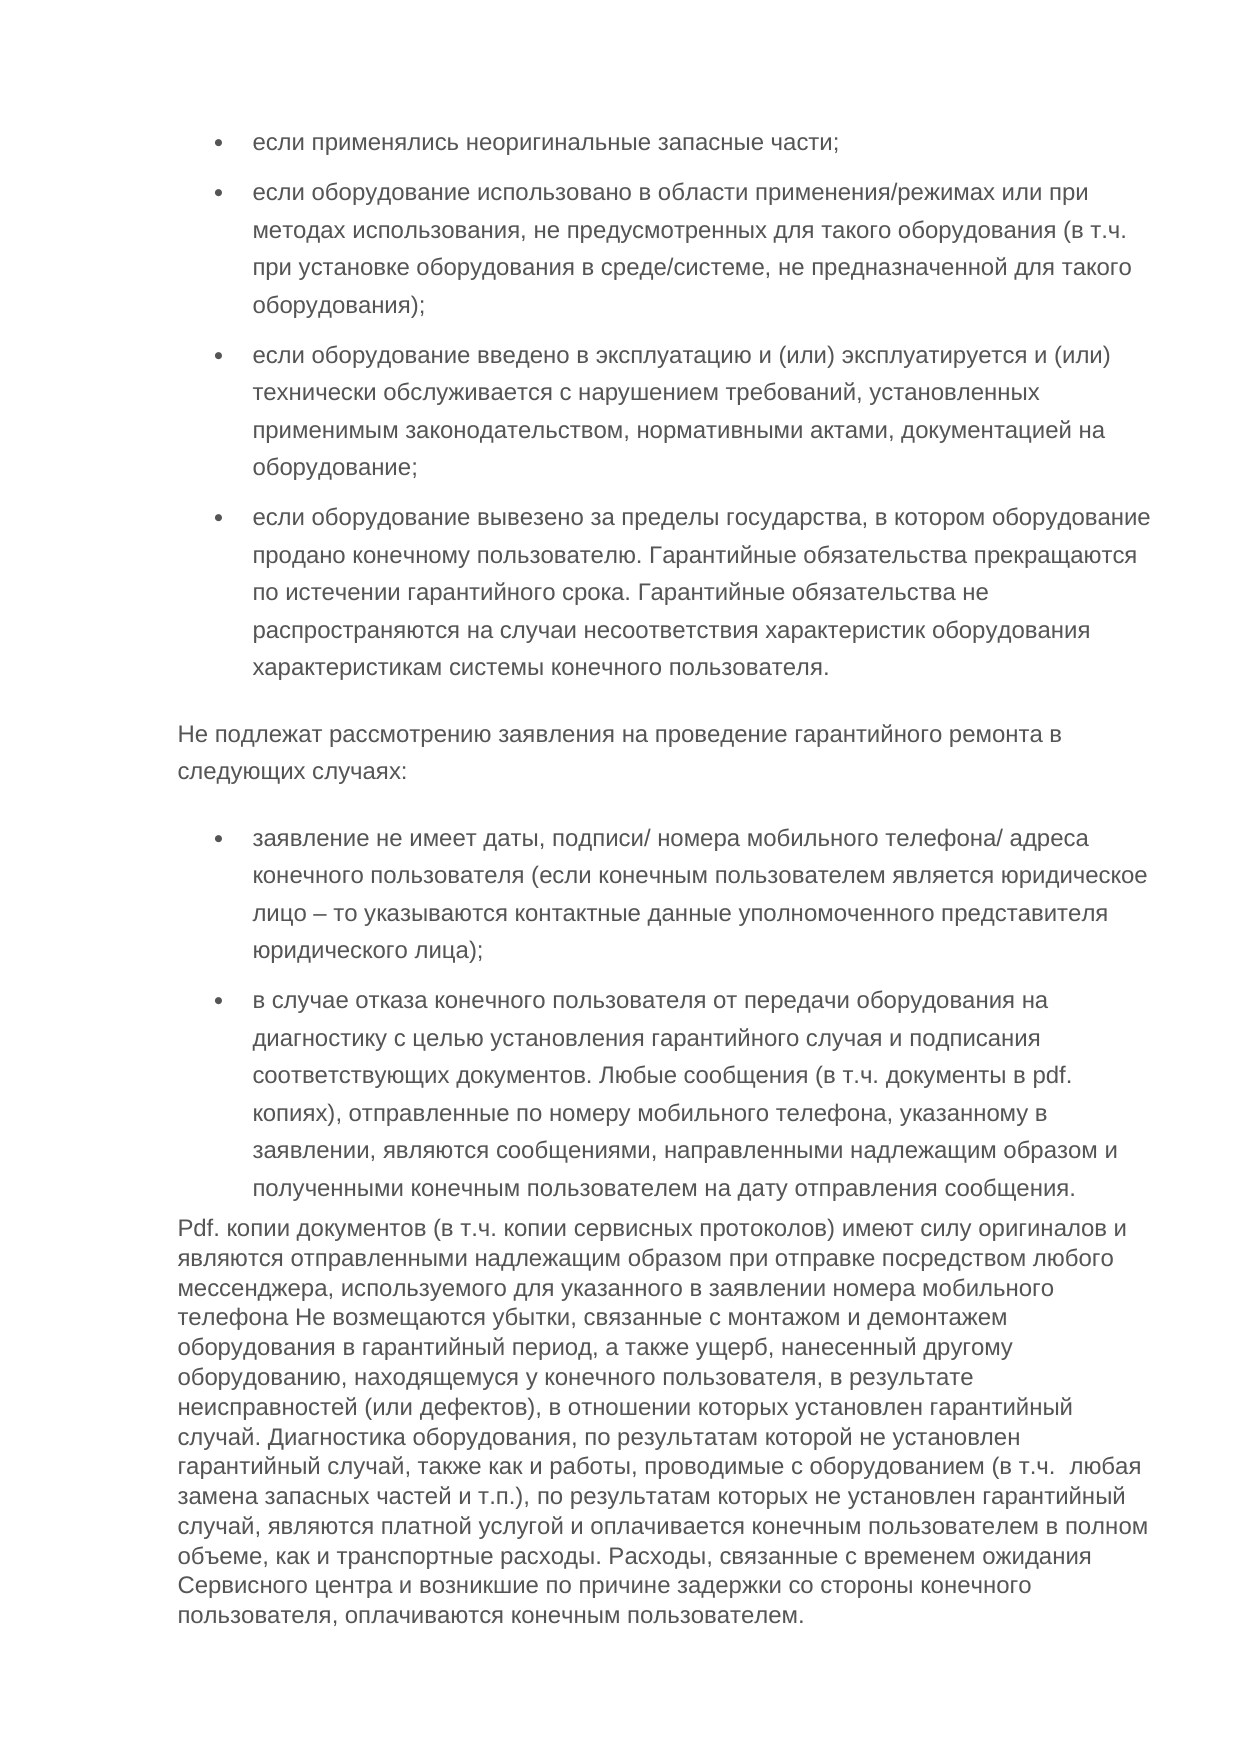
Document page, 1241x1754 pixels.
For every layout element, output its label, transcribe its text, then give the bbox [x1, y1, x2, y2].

list если оборудование введено в эксплуатацию и (или) эксплуатируется и (или) технически обслуживается с нарушением требований, установленных применимым законодательством, нормативными актами, документацией на оборудование; [215, 331, 1152, 481]
text Не подлежат рассмотрению заявления на проведение гарантийного ремонта в следующих случаях: [177, 710, 1152, 785]
list если оборудование использовано в области применения/режимах или при методах использования, не предусмотренных для такого оборудования (в т.ч. при установке оборудования в среде/системе, не предназначенной для такого оборудования); [215, 168, 1152, 318]
text Pdf. копии документов (в т.ч. копии сервисных протоколов) имеют силу оригиналов и являются отправленными надлежащим образом при отправке посредством любого мессенджера, используемого для указанного в заявлении номера мобильного телефона Не возмещаются убытки, связанные с монтажом и демонтажем оборудования в гарантийный период, а также ущерб, нанесенный другому оборудованию, находящемуся у конечного пользователя, в результате неисправностей (или дефектов), в отношении которых установлен гарантийный случай. Диагностика оборудования, по результатам которой не установлен гарантийный случай, также как и работы, проводимые с оборудованием (в т.ч. любая замена запасных частей и т.п.), по результатам которых не установлен гарантийный случай, являются платной услугой и оплачивается конечным пользователем в полном объеме, как и транспортные расходы. Расходы, связанные с временем ожидания Сервисного центра и возникшие по причине задержки со стороны конечного пользователя, оплачиваются конечным пользователем. [177, 1214, 1152, 1629]
list заявление не имеет даты, подписи/ номера мобильного телефона/ адреса конечного пользователя (если конечным пользователем является юридическое лицо – то указываются контактные данные уполномоченного представителя юридического лица); [215, 814, 1152, 964]
list в случае отказа конечного пользователя от передачи оборудования на диагностику с целью установления гарантийного случая и подписания соответствующих документов. Любые сообщения (в т.ч. документы в pdf. копиях), отправленные по номеру мобильного телефона, указанному в заявлении, являются сообщениями, направленными надлежащим образом и полученными конечным пользователем на дату отправления сообщения. [215, 976, 1152, 1201]
list если оборудование вывезено за пределы государства, в котором оборудование продано конечному пользователю. Гарантийные обязательства прекращаются по истечении гарантийного срока. Гарантийные обязательства не распространяются на случаи несоответствия характеристик оборудования характеристикам системы конечного пользователя. [215, 493, 1152, 681]
list если применялись неоригинальные запасные части; [215, 118, 1152, 156]
